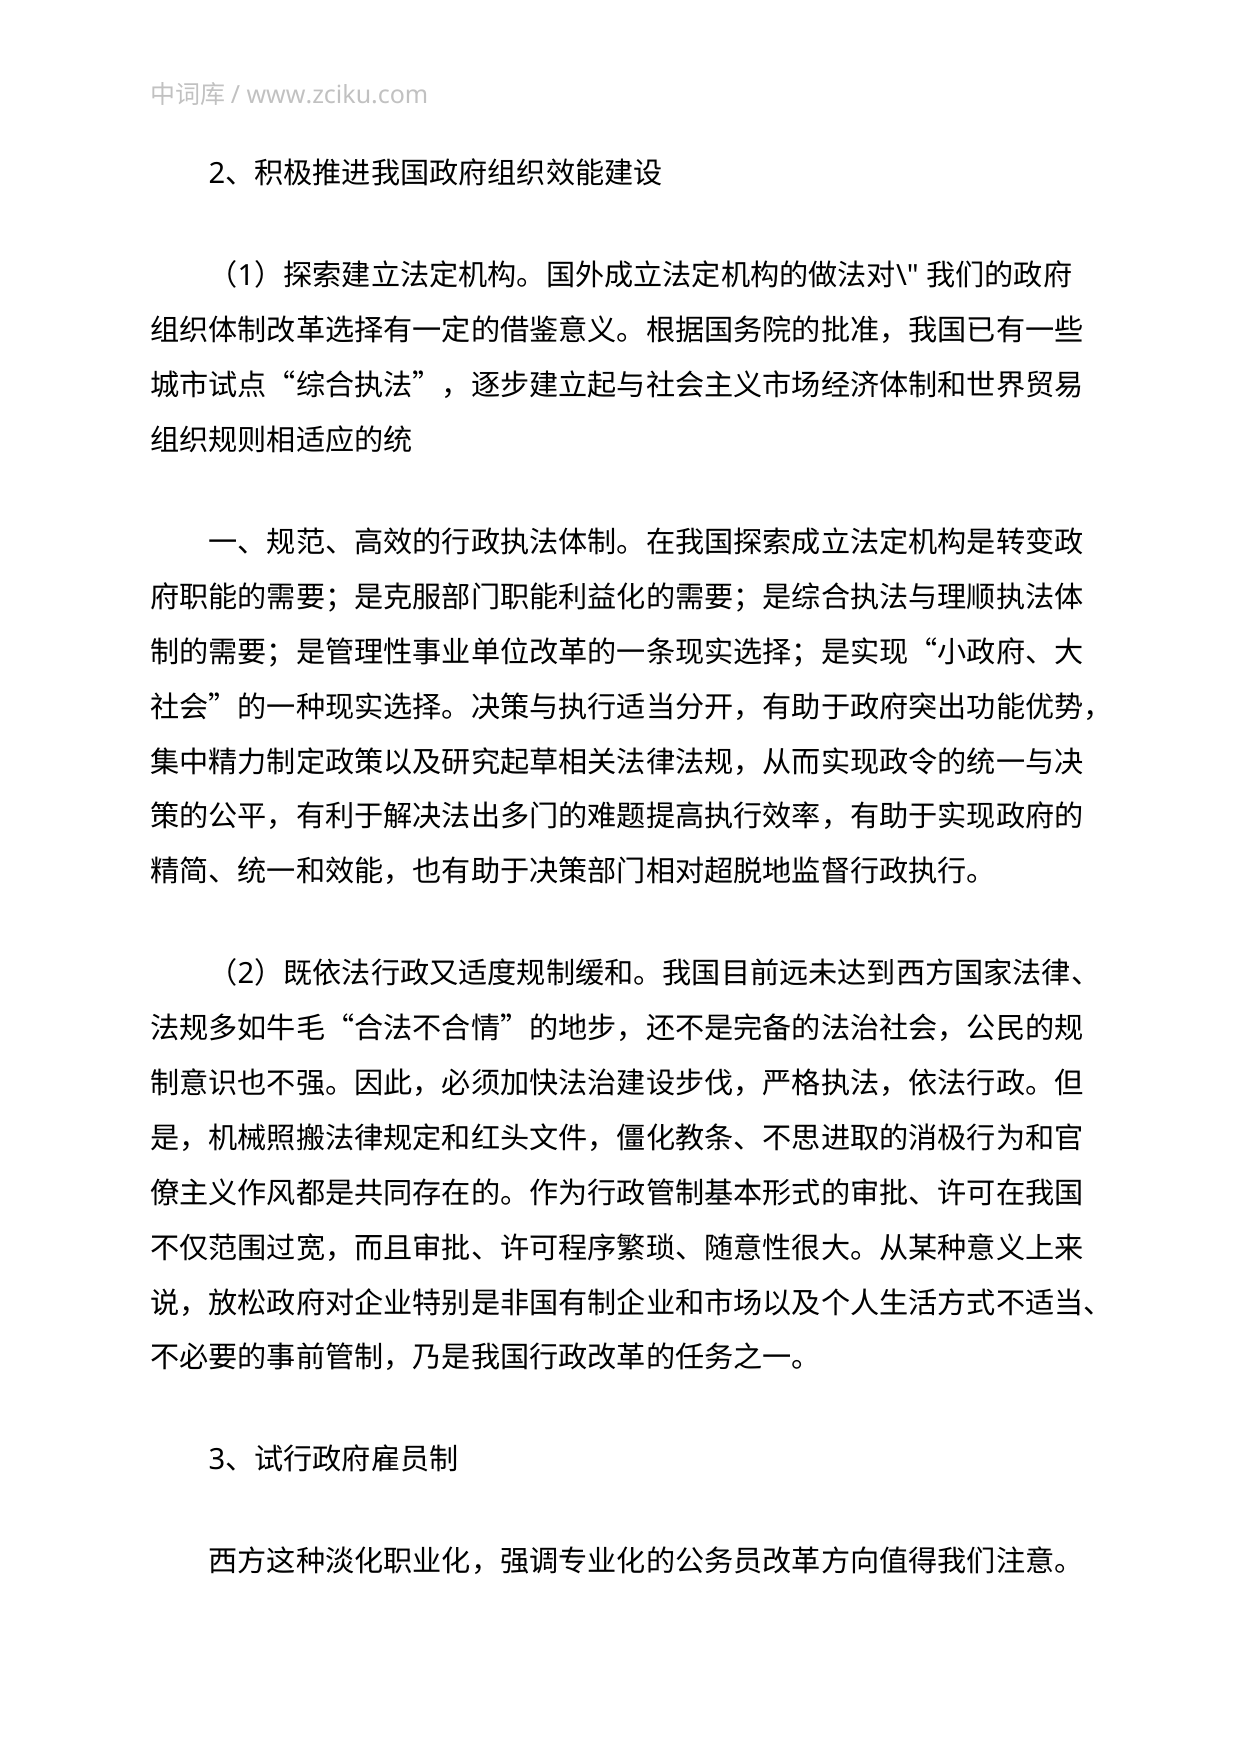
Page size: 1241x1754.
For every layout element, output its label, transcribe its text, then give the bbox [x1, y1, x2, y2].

text 一、规范、高效的行政执法体制。在我国探索成立法定机构是转变政府职能的需要；是克服部门职能利益化的需要；是综合执法与理顺执法体制的需要；是管理性事业单位改革的一条现实选择；是实现“小政府、大社会”的一种现实选择。决策与执行适当分开，有助于政府突出功能优势，集中精力制定政策以及研究起草相关法律法规，从而实现政令的统一与决策的公平，有利于解决法出多门的难题提高执行效率，有助于实现政府的精简、统一和效能，也有助于决策部门相对超脱地监督行政执行。 [150, 518, 1090, 890]
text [150, 1538, 1090, 1580]
text 2、积极推进我国政府组织效能建设 [150, 150, 1090, 192]
text （2）既依法行政又适度规制缓和。我国目前远未达到西方国家法律、法规多如牛毛“合法不合情”的地步，还不是完备的法治社会，公民的规制意识也不强。因此，必须加快法治建设步伐，严格执法，依法行政。但是，机械照搬法律规定和红头文件，僵化教条、不思进取的消极行为和官僚主义作风都是共同存在的。作为行政管制基本形式的审批、许可在我国不仅范围过宽，而且审批、许可程序繁琐、随意性很大。从某种意义上来说，放松政府对企业特别是非国有制企业和市场以及个人生活方式不适当、不必要的事前管制，乃是我国行政改革的任务之一。 [150, 950, 1090, 1376]
text （1）探索建立法定机构。国外成立法定机构的做法对\" 我们的政府组织体制改革选择有一定的借鉴意义。根据国务院的批准，我国已有一些城市试点“综合执法”，逐步建立起与社会主义市场经济体制和世界贸易组织规则相适应的统 [150, 252, 1090, 459]
text 3、试行政府雇员制 [150, 1436, 1090, 1478]
